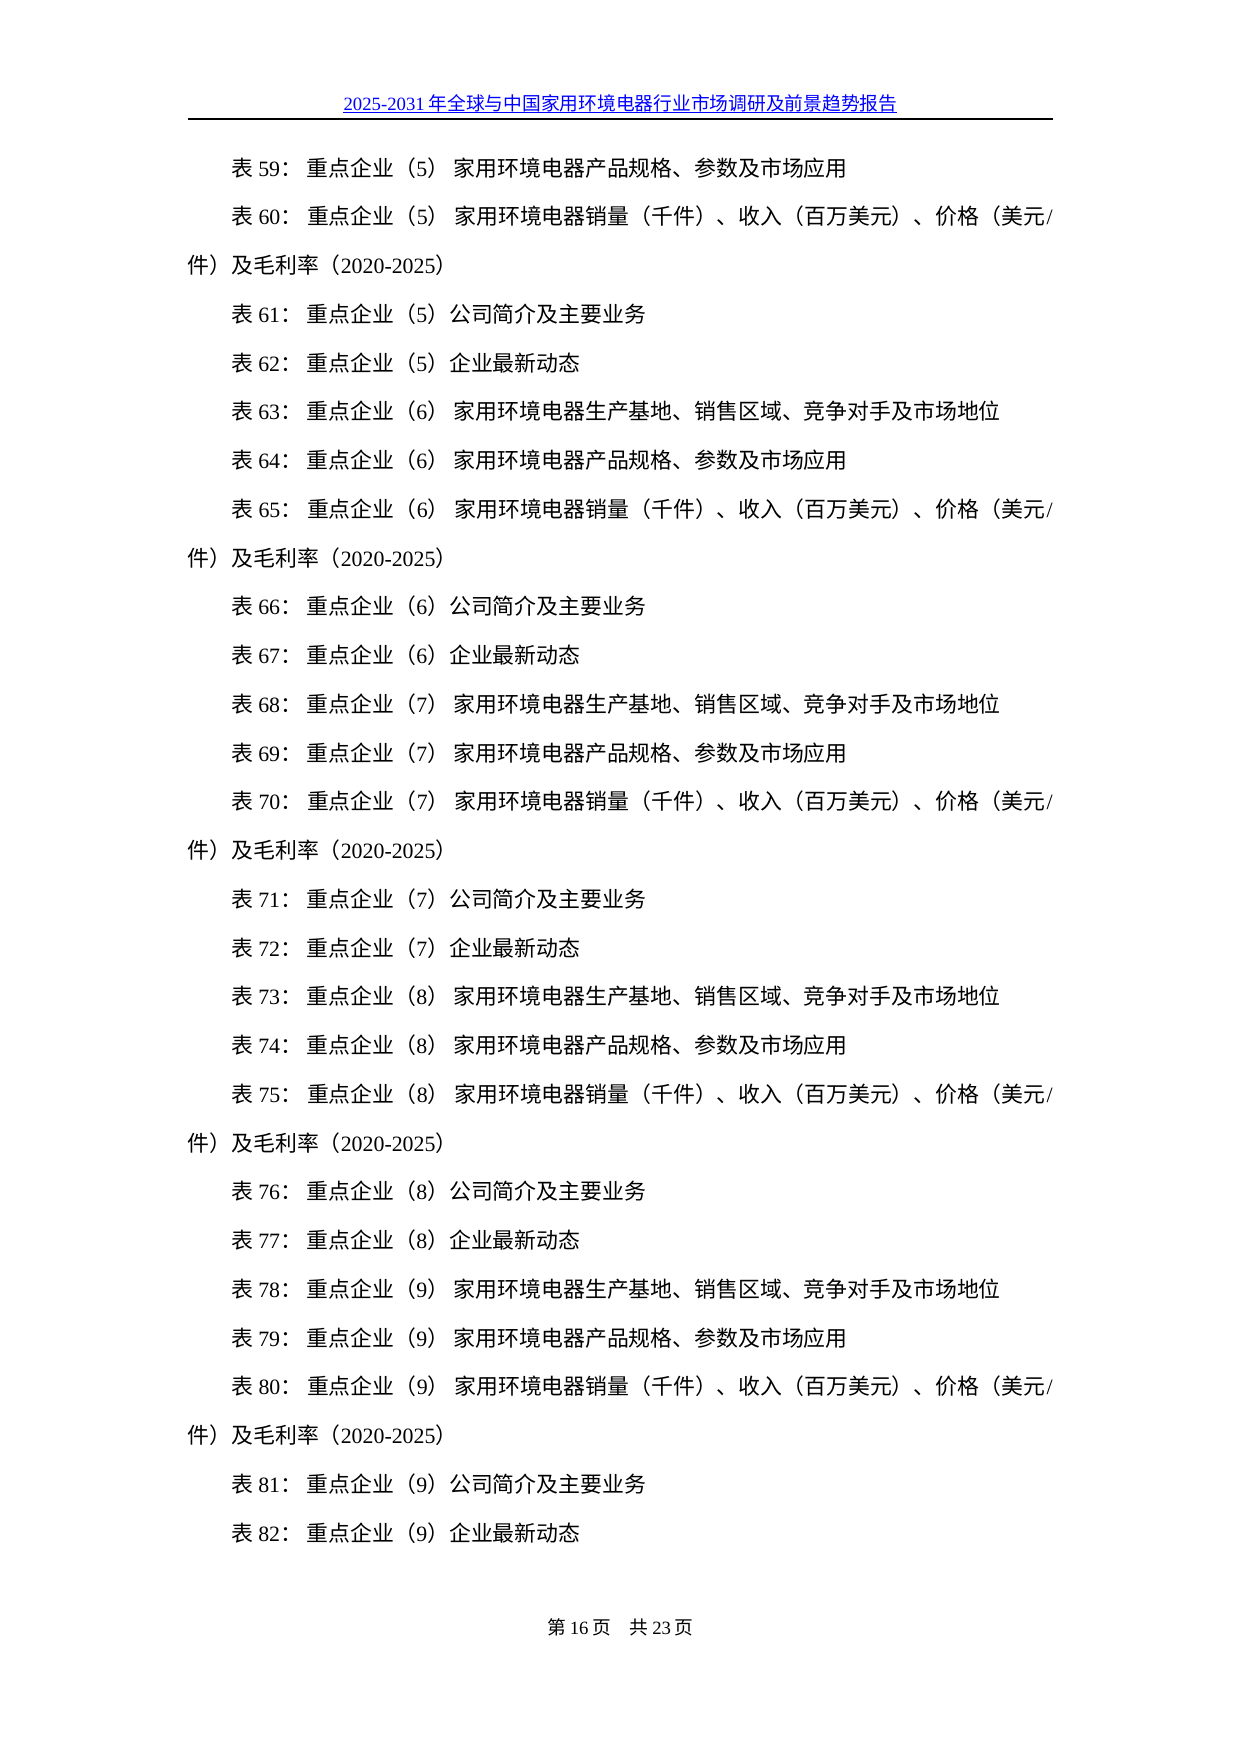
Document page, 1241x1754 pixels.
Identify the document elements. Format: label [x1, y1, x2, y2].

text [187, 150, 1053, 1548]
